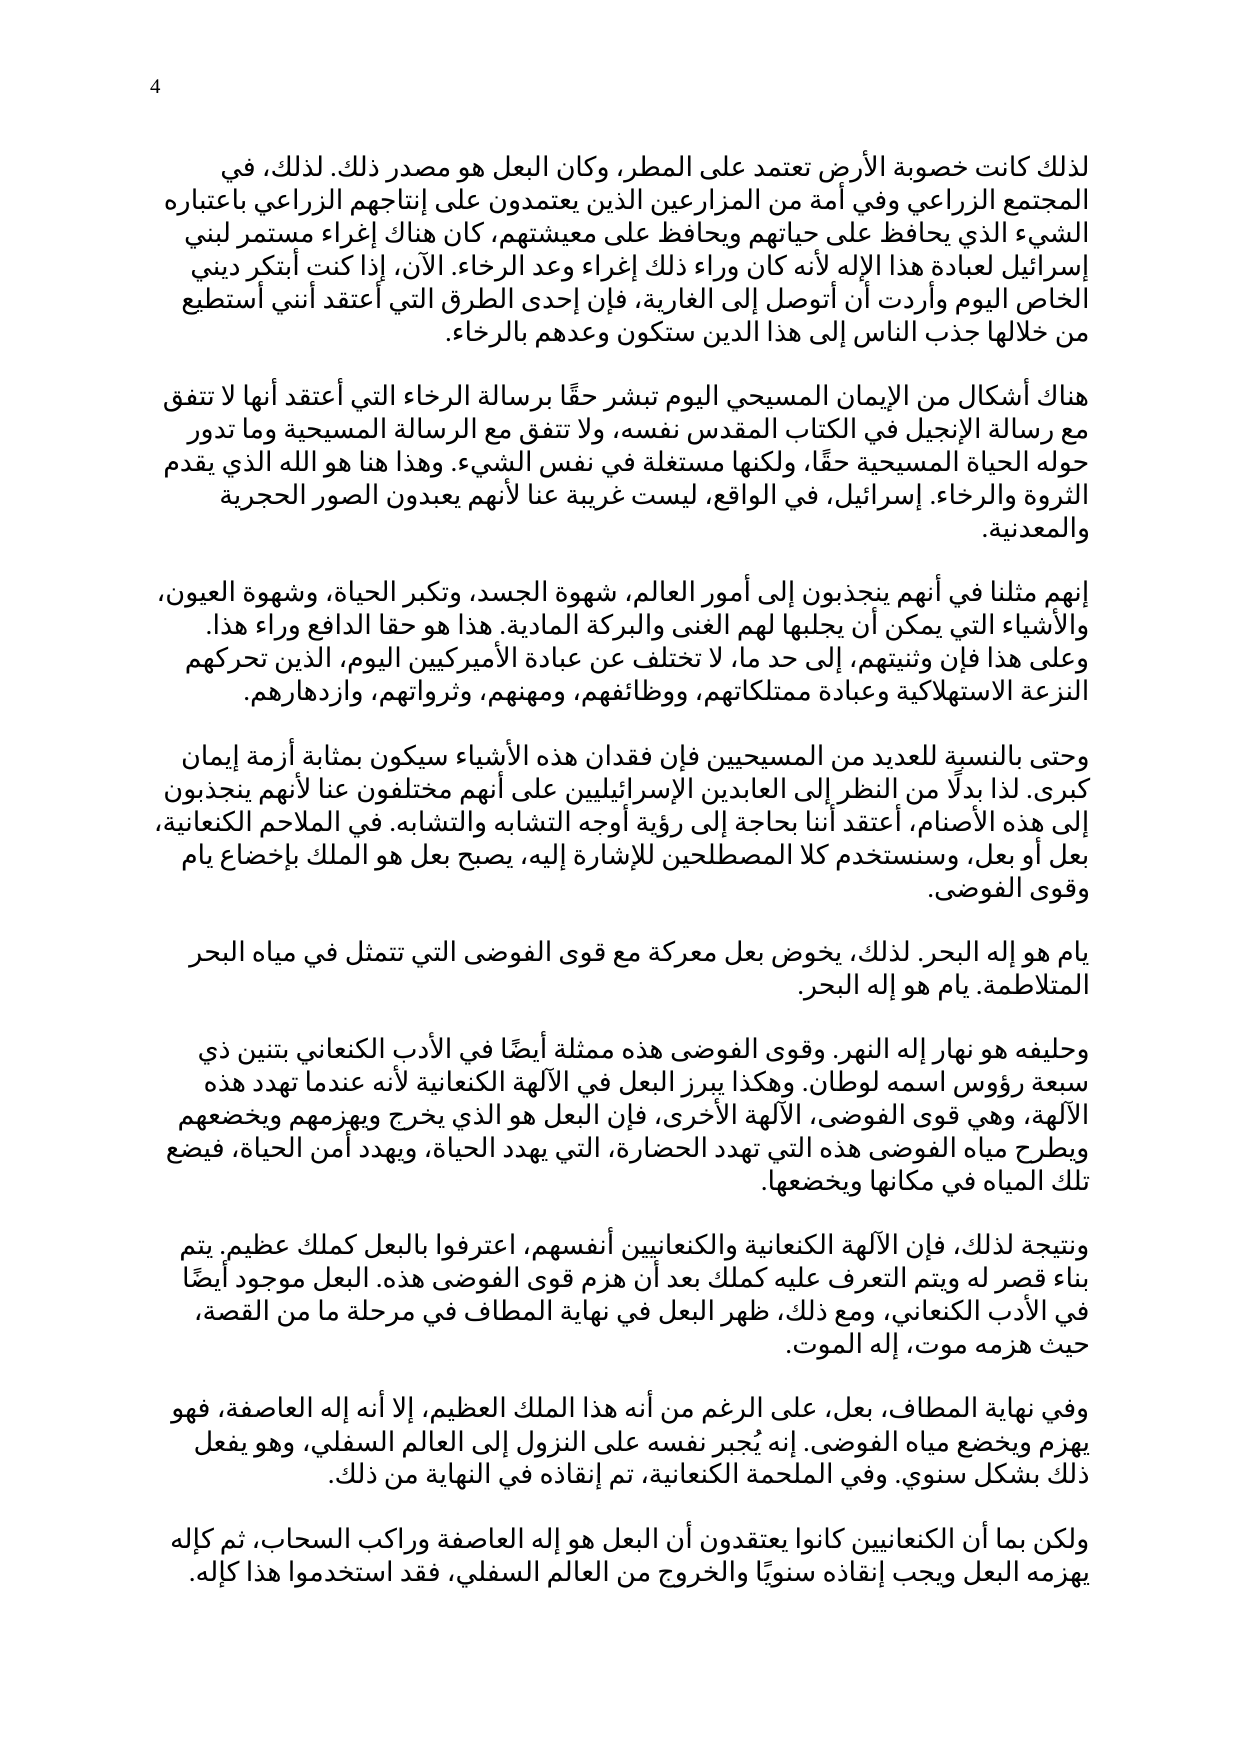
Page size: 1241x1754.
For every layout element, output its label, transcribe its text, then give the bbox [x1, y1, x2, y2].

text ونتيجة لذلك، فإن الآلهة الكنعانية والكنعانيين أنفسهم، اعترفوا بالبعل كملك عظيم. يتم بناء قصر له ويتم التعرف عليه كملك بعد أن هزم قوى الفوضى هذه. البعل موجود أيضًا في الأدب الكنعاني، ومع ذلك، ظهر البعل في نهاية المطاف في مرحلة ما من القصة، حيث هزمه موت، إله الموت. [150, 1228, 1090, 1361]
text هناك أشكال من الإيمان المسيحي اليوم تبشر حقًا برسالة الرخاء التي أعتقد أنها لا تتفق مع رسالة الإنجيل في الكتاب المقدس نفسه، ولا تتفق مع الرسالة المسيحية وما تدور حوله الحياة المسيحية حقًا، ولكنها مستغلة في نفس الشيء. وهذا هنا هو الله الذي يقدم الثروة والرخاء. إسرائيل، في الواقع، ليست غريبة عنا لأنهم يعبدون الصور الحجرية والمعدنية. [150, 379, 1090, 544]
text لذلك كانت خصوبة الأرض تعتمد على المطر، وكان البعل هو مصدر ذلك. لذلك، في المجتمع الزراعي وفي أمة من المزارعين الذين يعتمدون على إنتاجهم الزراعي باعتباره الشيء الذي يحافظ على حياتهم ويحافظ على معيشتهم، كان هناك إغراء مستمر لبني إسرائيل لعبادة هذا الإله لأنه كان وراء ذلك إغراء وعد الرخاء. الآن، إذا كنت أبتكر ديني الخاص اليوم وأردت أن أتوصل إلى الغارية، فإن إحدى الطرق التي أعتقد أنني أستطيع من خلالها جذب الناس إلى هذا الدين ستكون وعدهم بالرخاء. [150, 150, 1090, 348]
text يام هو إله البحر. لذلك، يخوض بعل معركة مع قوى الفوضى التي تتمثل في مياه البحر المتلاطمة. يام هو إله البحر. [150, 935, 1090, 1001]
text إنهم مثلنا في أنهم ينجذبون إلى أمور العالم، شهوة الجسد، وتكبر الحياة، وشهوة العيون، والأشياء التي يمكن أن يجلبها لهم الغنى والبركة المادية. هذا هو حقا الدافع وراء هذا. وعلى هذا فإن وثنيتهم، إلى حد ما، لا تختلف عن عبادة الأميركيين اليوم، الذين تحركهم النزعة الاستهلاكية وعبادة ممتلكاتهم، ووظائفهم، ومهنهم، وثرواتهم، وازدهارهم. [150, 576, 1090, 708]
text وحليفه هو نهار إله النهر. وقوى الفوضى هذه ممثلة أيضًا في الأدب الكنعاني بتنين ذي سبعة رؤوس اسمه لوطان. وهكذا يبرز البعل في الآلهة الكنعانية لأنه عندما تهدد هذه الآلهة، وهي قوى الفوضى، الآلهة الأخرى، فإن البعل هو الذي يخرج ويهزمهم ويخضعهم ويطرح مياه الفوضى هذه التي تهدد الحضارة، التي يهدد الحياة، ويهدد أمن الحياة، فيضع تلك المياه في مكانها ويخضعها. [150, 1032, 1090, 1197]
text وفي نهاية المطاف، بعل، على الرغم من أنه هذا الملك العظيم، إلا أنه إله العاصفة، فهو يهزم ويخضع مياه الفوضى. إنه يُجبر نفسه على النزول إلى العالم السفلي، وهو يفعل ذلك بشكل سنوي. وفي الملحمة الكنعانية، تم إنقاذه في النهاية من ذلك. [150, 1392, 1090, 1491]
text وحتى بالنسبة للعديد من المسيحيين فإن فقدان هذه الأشياء سيكون بمثابة أزمة إيمان كبرى. لذا بدلًا من النظر إلى العابدين الإسرائيليين على أنهم مختلفون عنا لأنهم ينجذبون إلى هذه الأصنام، أعتقد أننا بحاجة إلى رؤية أوجه التشابه والتشابه. في الملاحم الكنعانية، بعل أو بعل، وسنستخدم كلا المصطلحين للإشارة إليه، يصبح بعل هو الملك بإخضاع يام وقوى الفوضى. [150, 739, 1090, 904]
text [150, 1522, 1090, 1588]
